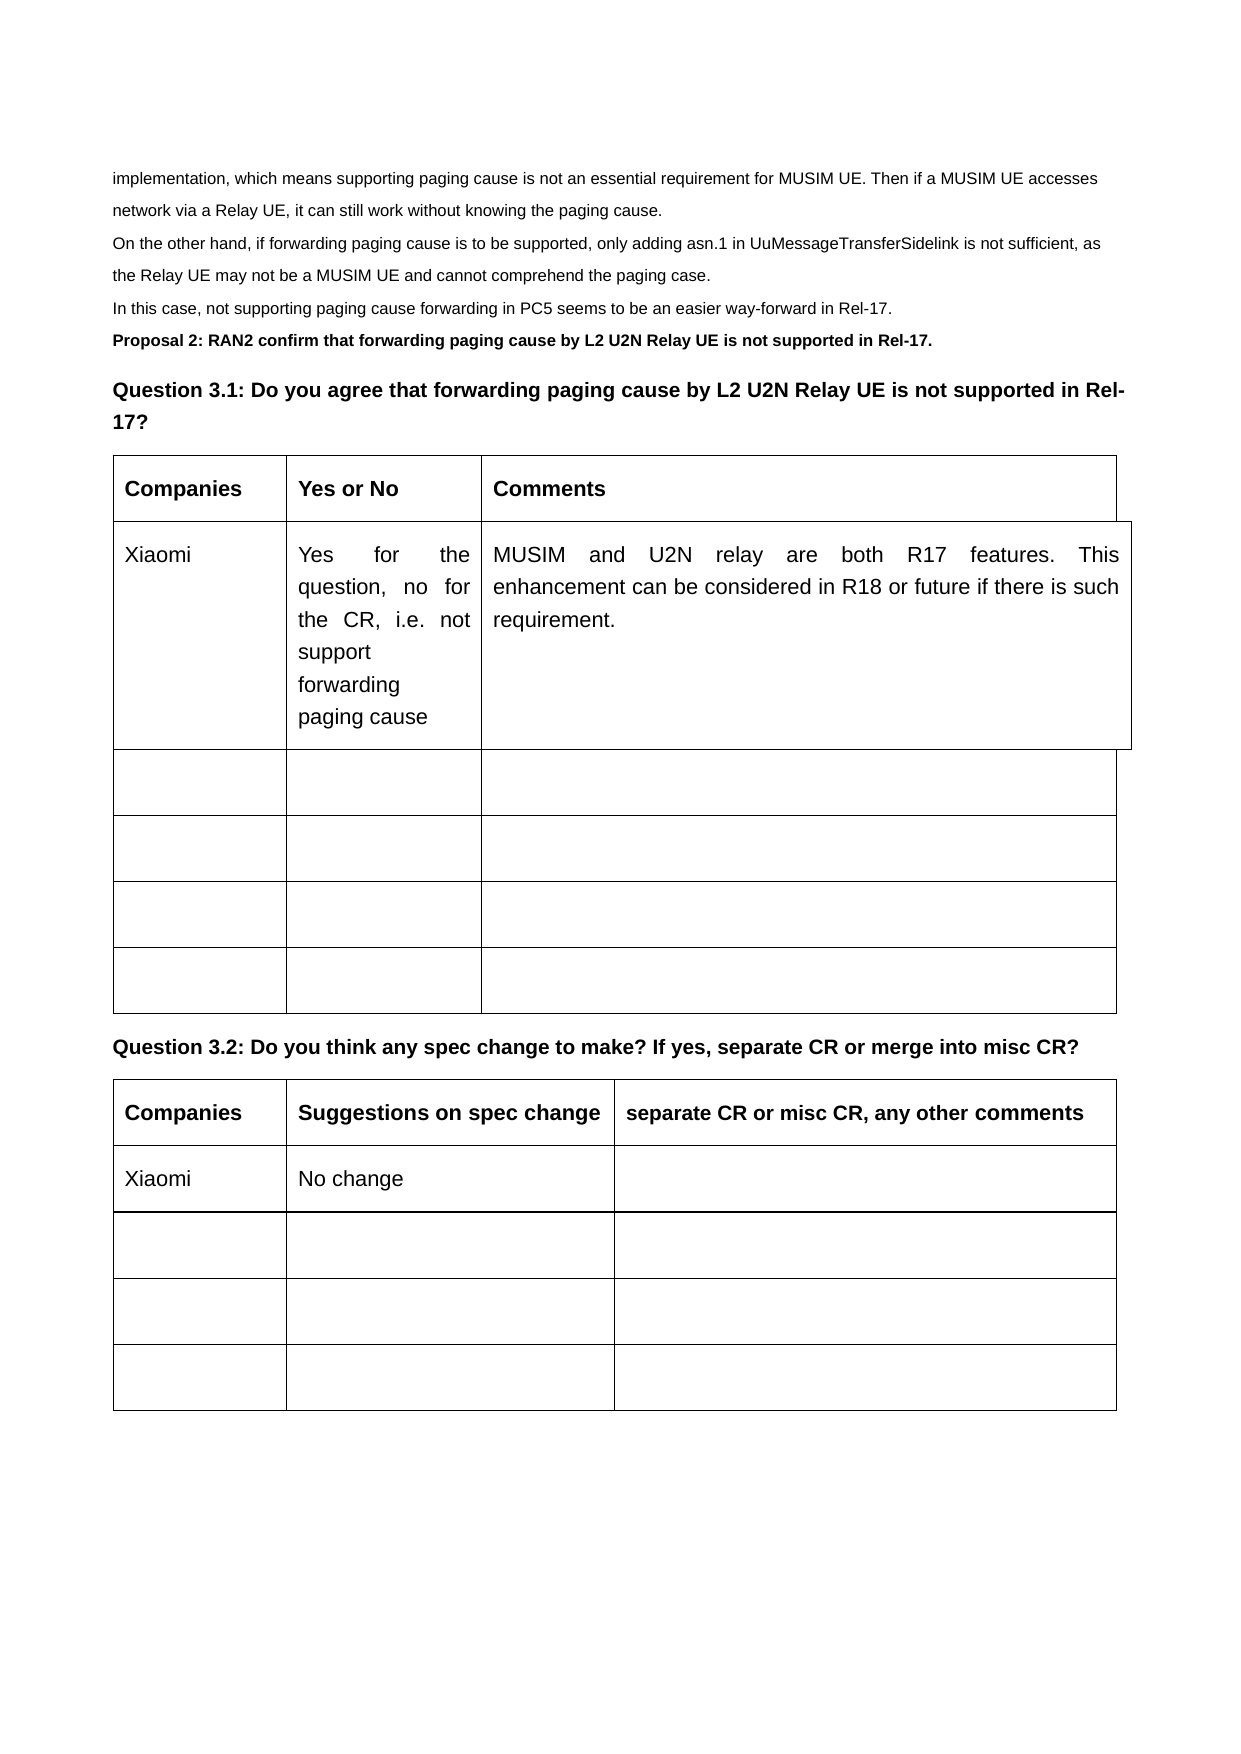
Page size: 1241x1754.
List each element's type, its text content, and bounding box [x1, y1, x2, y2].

text Question 3.2: Do you think any spec change to make? If yes, separate CR or merge into misc CR? [112, 1031, 1128, 1063]
text Proposal 2: RAN2 confirm that forwarding paging cause by L2 U2N Relay UE is not supported in Rel-17. [112, 324, 1128, 357]
table_cell [615, 1213, 1116, 1277]
table_cell [114, 1345, 286, 1409]
table_cell Yes for the question, no for the CR, i.e. not support forwarding paging cause [287, 522, 481, 749]
table_cell [287, 816, 481, 881]
table_cell [114, 750, 286, 815]
table_header Suggestions on spec change [287, 1080, 614, 1145]
table_header Companies [114, 1080, 286, 1145]
text On the other hand, if forwarding paging cause is to be supported, only adding asn.1 in UuMessageTransferSidelink is not sufficient, as the Relay UE may not be a MUSIM UE and cannot comprehend the paging case. [112, 227, 1128, 292]
text Question 3.1: Do you agree that forwarding paging cause by L2 U2N Relay UE is not supported in Rel-17? [112, 373, 1128, 438]
table_cell [287, 1345, 614, 1409]
table_header Companies [114, 456, 286, 521]
table_cell [615, 1279, 1116, 1343]
table_header separate CR or misc CR, any other comments [615, 1080, 1116, 1145]
table_header Comments [482, 456, 1116, 521]
table_cell [287, 1213, 614, 1277]
table_cell [114, 948, 286, 1013]
table_cell MUSIM and U2N relay are both R17 features. This enhancement can be considered in R18 or future if there is such requirement. [482, 522, 1131, 749]
table_cell [615, 1146, 1116, 1211]
table_cell [114, 1279, 286, 1343]
table_cell [482, 882, 1116, 947]
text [112, 162, 1128, 227]
table_cell [287, 882, 481, 947]
table_cell [287, 948, 481, 1013]
table_cell [615, 1345, 1116, 1409]
table_cell [287, 750, 481, 815]
table_cell Xiaomi [114, 522, 286, 749]
table_header Yes or No [287, 456, 481, 521]
text In this case, not supporting paging cause forwarding in PC5 seems to be an easier way-forward in Rel-17. [112, 292, 1128, 324]
table_cell Xiaomi [114, 1146, 286, 1211]
table_cell [482, 816, 1116, 881]
table_cell [114, 816, 286, 881]
table_cell [114, 1213, 286, 1277]
table_cell [482, 750, 1116, 815]
table_cell [287, 1279, 614, 1343]
table_cell [482, 948, 1116, 1013]
table_cell [114, 882, 286, 947]
table_cell No change [287, 1146, 614, 1211]
